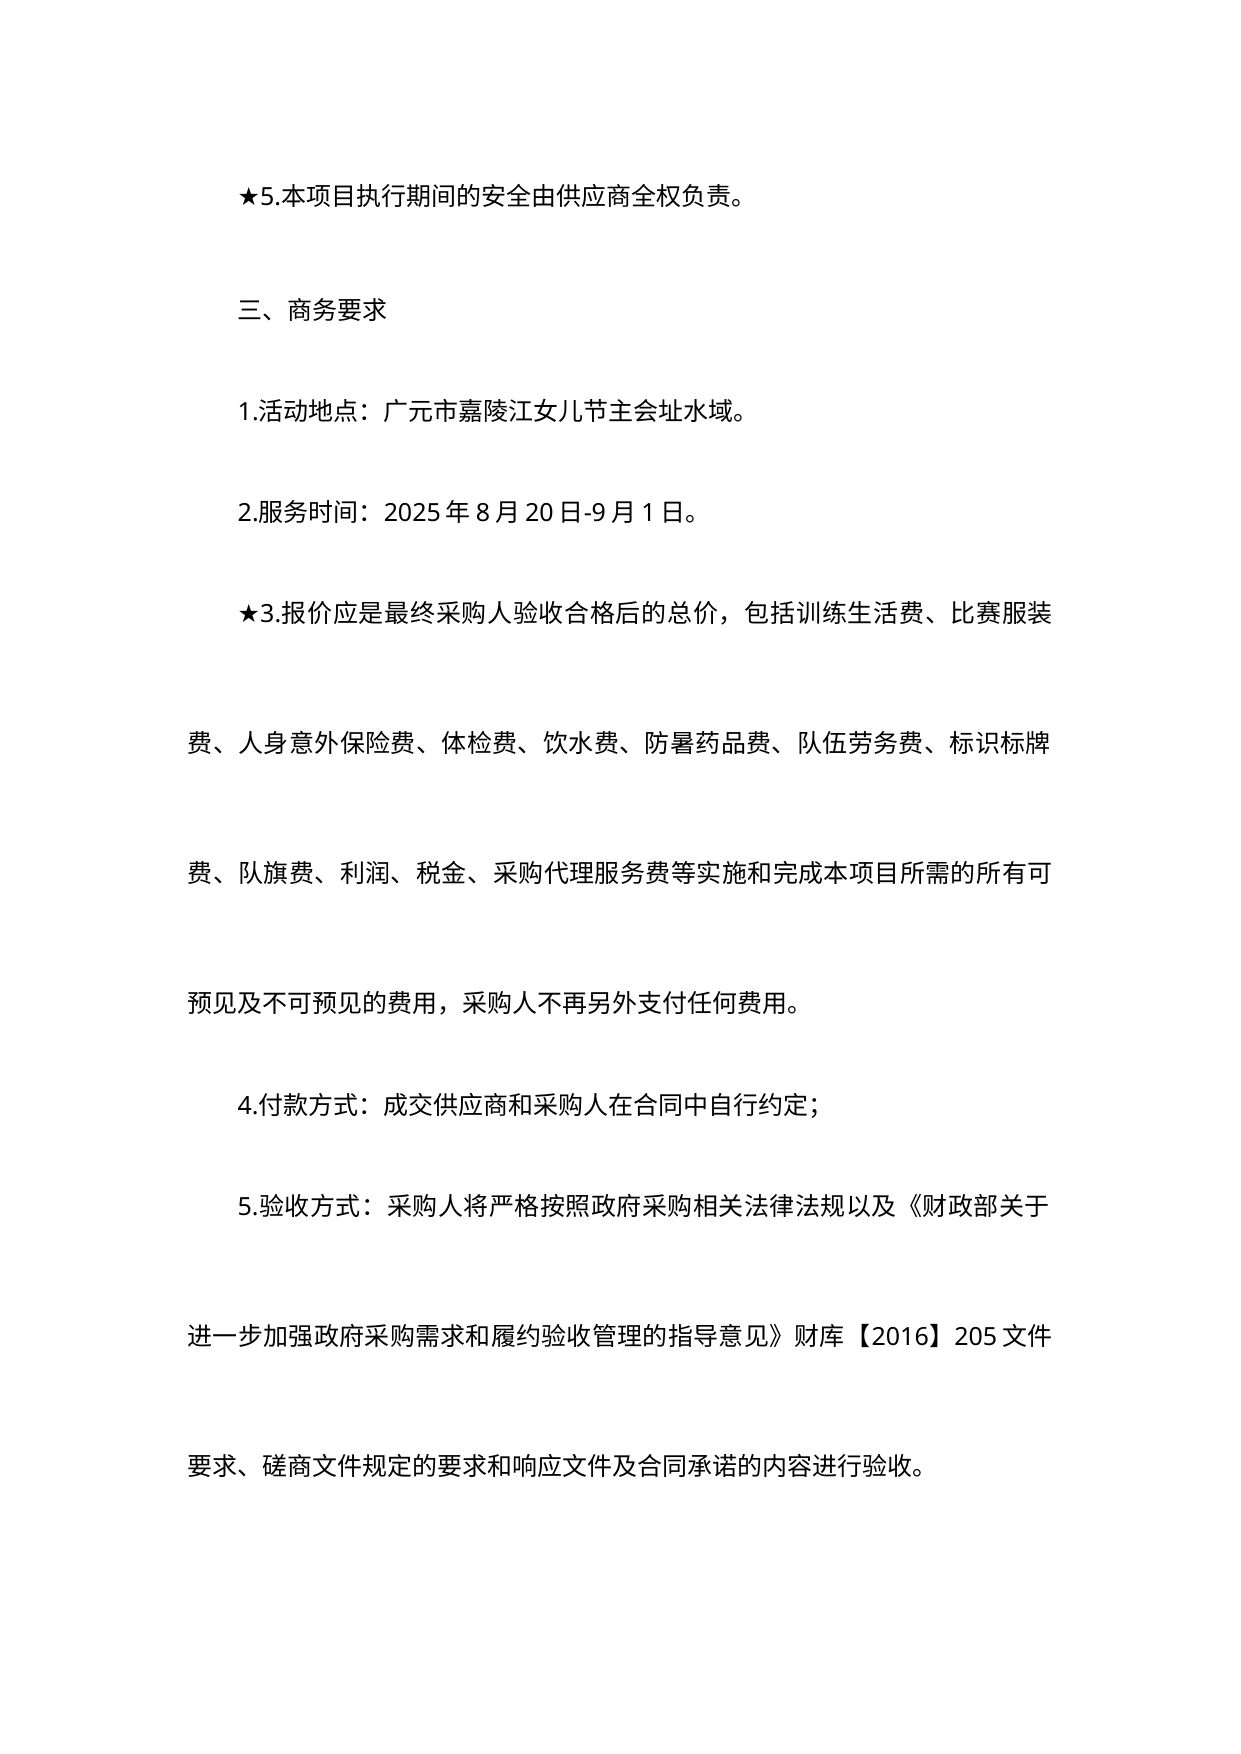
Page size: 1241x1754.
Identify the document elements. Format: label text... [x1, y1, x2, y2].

text 1.活动地点：广元市嘉陵江女儿节主会址水域。 [187, 377, 1053, 442]
text ★3.报价应是最终采购人验收合格后的总价，包括训练生活费、比赛服装费、人身意外保险费、体检费、饮水费、防暑药品费、队伍劳务费、标识标牌费、队旗费、利润、税金、采购代理服务费等实施和完成本项目所需的所有可预见及不可预见的费用，采购人不再另外支付任何费用。 [187, 579, 1053, 1034]
list 4.付款方式：成交供应商和采购人在合同中自行约定； [187, 1071, 1053, 1136]
text ★5.本项目执行期间的安全由供应商全权负责。 [187, 162, 1053, 227]
text 2.服务时间：2025年8月20日-9月1日。 [187, 478, 1053, 543]
text 5.验收方式：采购人将严格按照政府采购相关法律法规以及《财政部关于进一步加强政府采购需求和履约验收管理的指导意见》财库【2016】205文件要求、磋商文件规定的要求和响应文件及合同承诺的内容进行验收。 [187, 1172, 1053, 1497]
text 三、商务要求 [187, 276, 1053, 341]
